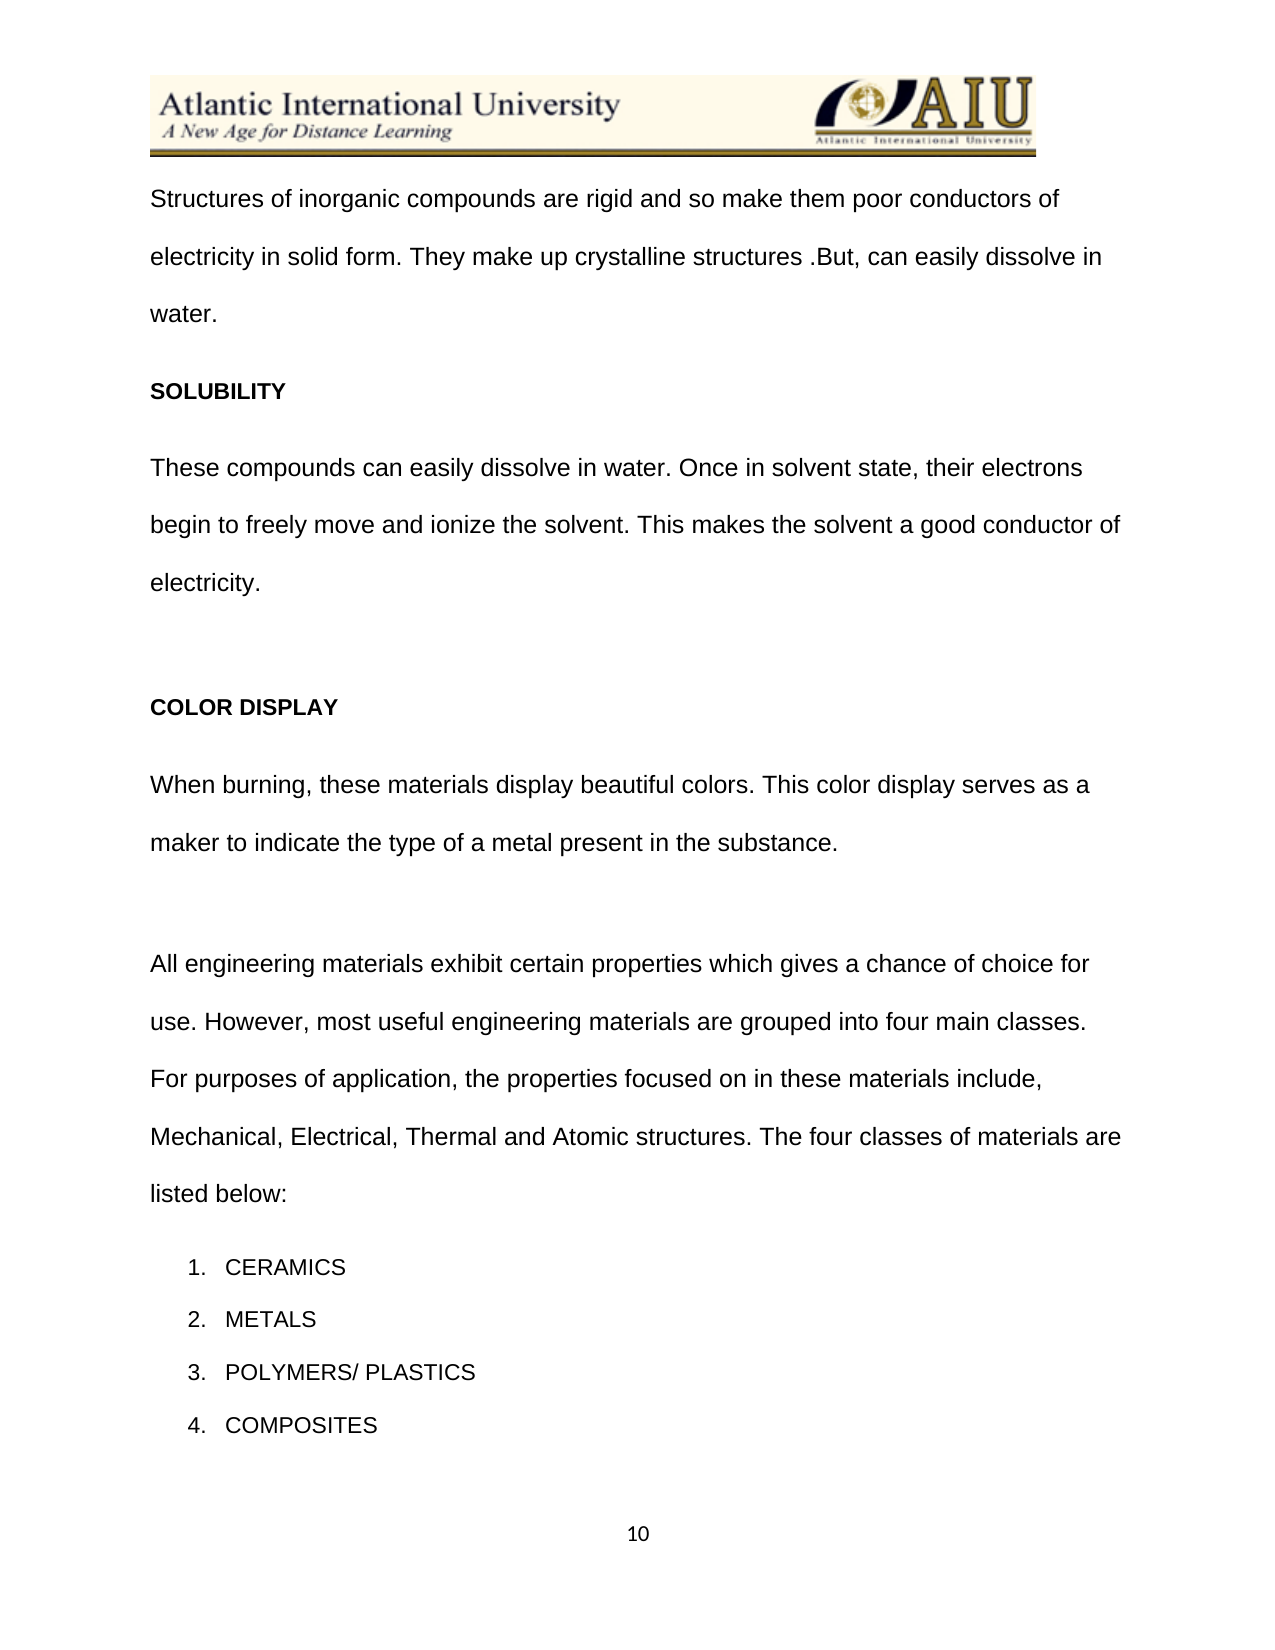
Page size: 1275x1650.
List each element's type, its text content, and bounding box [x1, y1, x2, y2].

text When burning, these materials display beautiful colors. This color display serves as a maker to indicate the type of a metal present in the substance. [150, 770, 1125, 856]
text Structures of inorganic compounds are rigid and so make them poor conductors of electricity in solid form. They make up crystalline structures .But, can easily dissolve in water. [150, 184, 1125, 328]
list POLYMERS/ PLASTICS [187, 1359, 1125, 1385]
list CERAMICS [187, 1254, 1125, 1280]
subtitle SOLUBILITY [150, 378, 1125, 404]
list COMPOSITES [187, 1412, 1125, 1438]
list METALS [187, 1306, 1125, 1333]
text These compounds can easily dissolve in water. Once in solvent state, their electrons begin to freely move and ionize the solvent. This makes the solvent a good conductor of electricity. [150, 453, 1125, 597]
picture [150, 75, 1037, 157]
text All engineering materials exhibit certain properties which gives a chance of choice for use. However, most useful engineering materials are grouped into four main classes. For purposes of application, the properties focused on in these materials include, Mechanical, Electrical, Thermal and Atomic structures. The four classes of materials are listed below: [150, 949, 1125, 1208]
subtitle COLOR DISPLAY [150, 694, 1125, 720]
